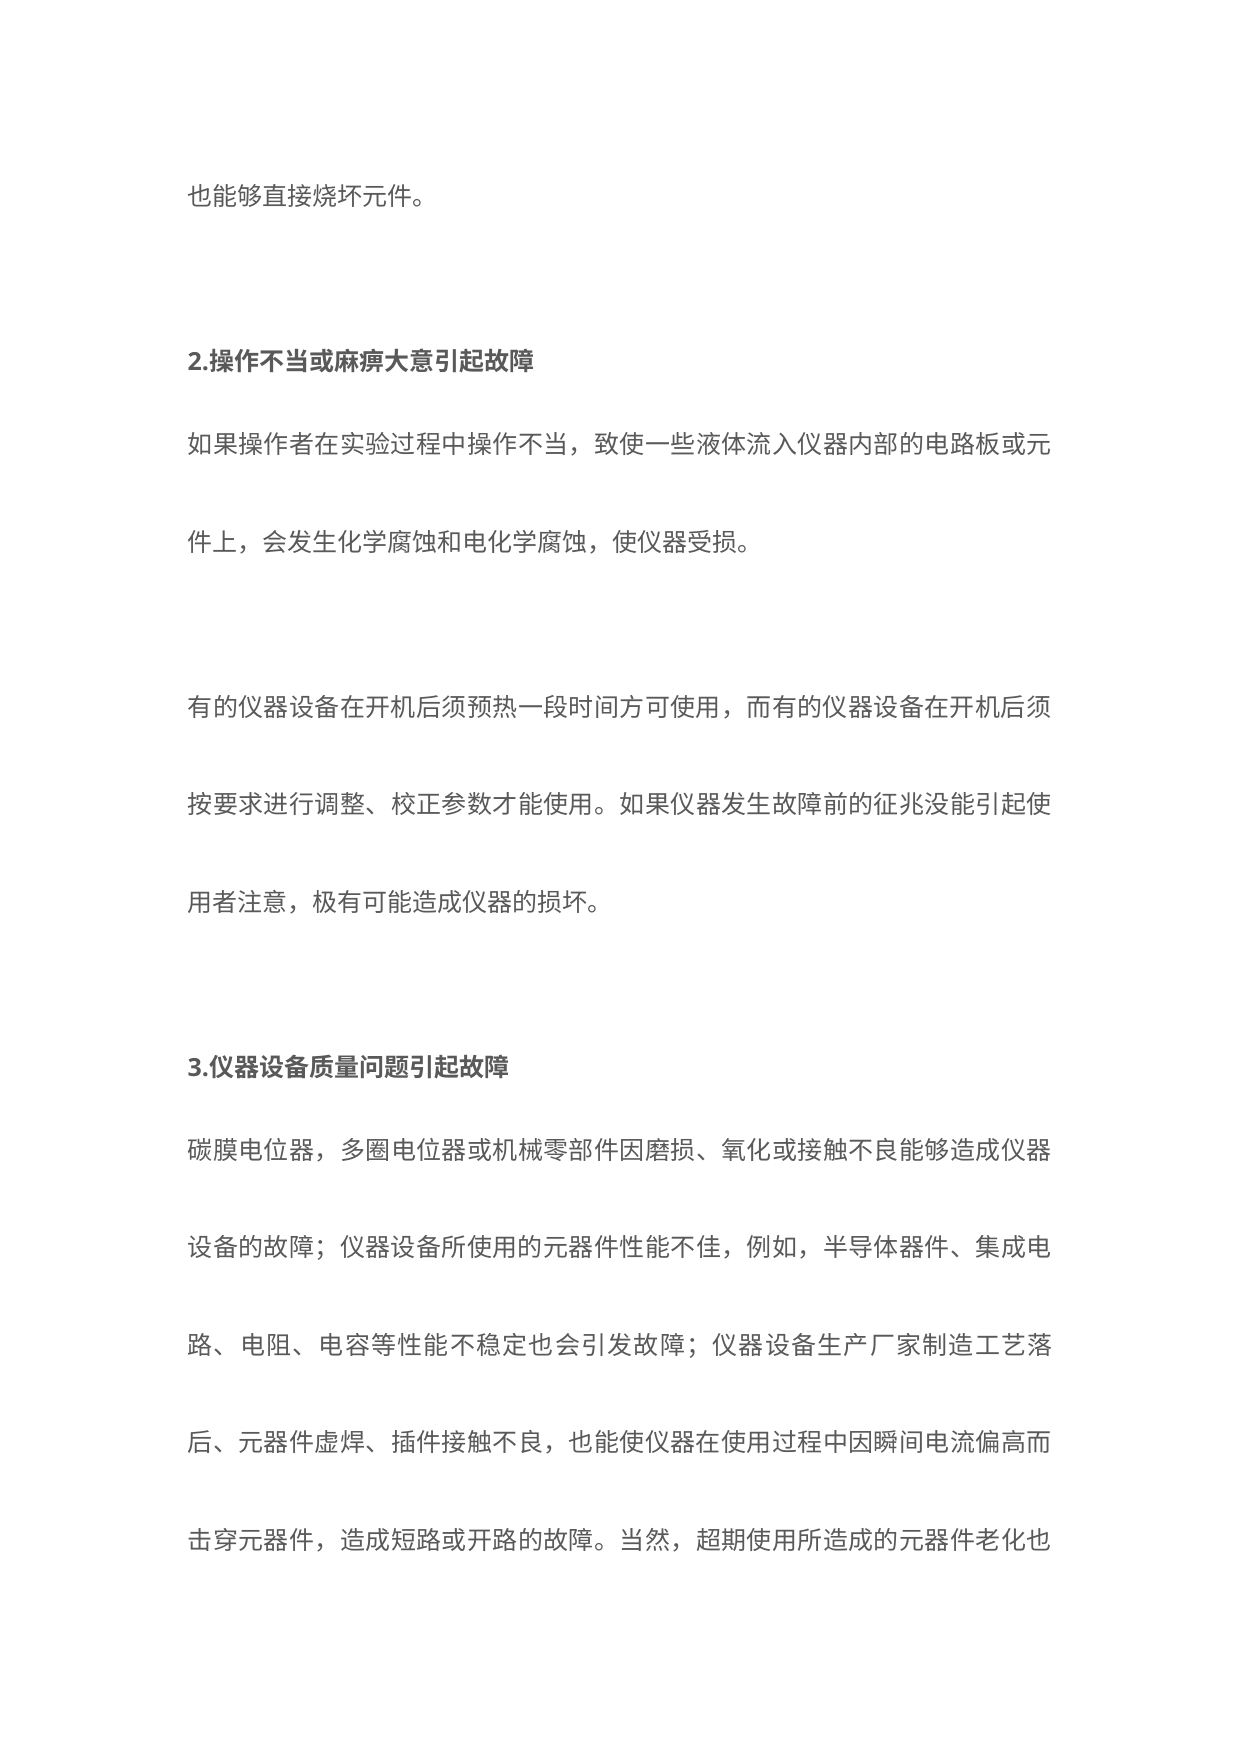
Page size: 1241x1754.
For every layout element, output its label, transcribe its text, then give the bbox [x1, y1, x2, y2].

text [187, 162, 1053, 227]
text 2.操作不当或麻痹大意引起故障 [187, 327, 1053, 392]
text 有的仪器设备在开机后须预热一段时间方可使用，而有的仪器设备在开机后须按要求进行调整、校正参数才能使用。如果仪器发生故障前的征兆没能引起使用者注意，极有可能造成仪器的损坏。 [187, 673, 1053, 933]
text 3.仪器设备质量问题引起故障 [187, 1033, 1053, 1098]
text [187, 1116, 1053, 1571]
text 如果操作者在实验过程中操作不当，致使一些液体流入仪器内部的电路板或元件上，会发生化学腐蚀和电化学腐蚀，使仪器受损。 [187, 410, 1053, 573]
